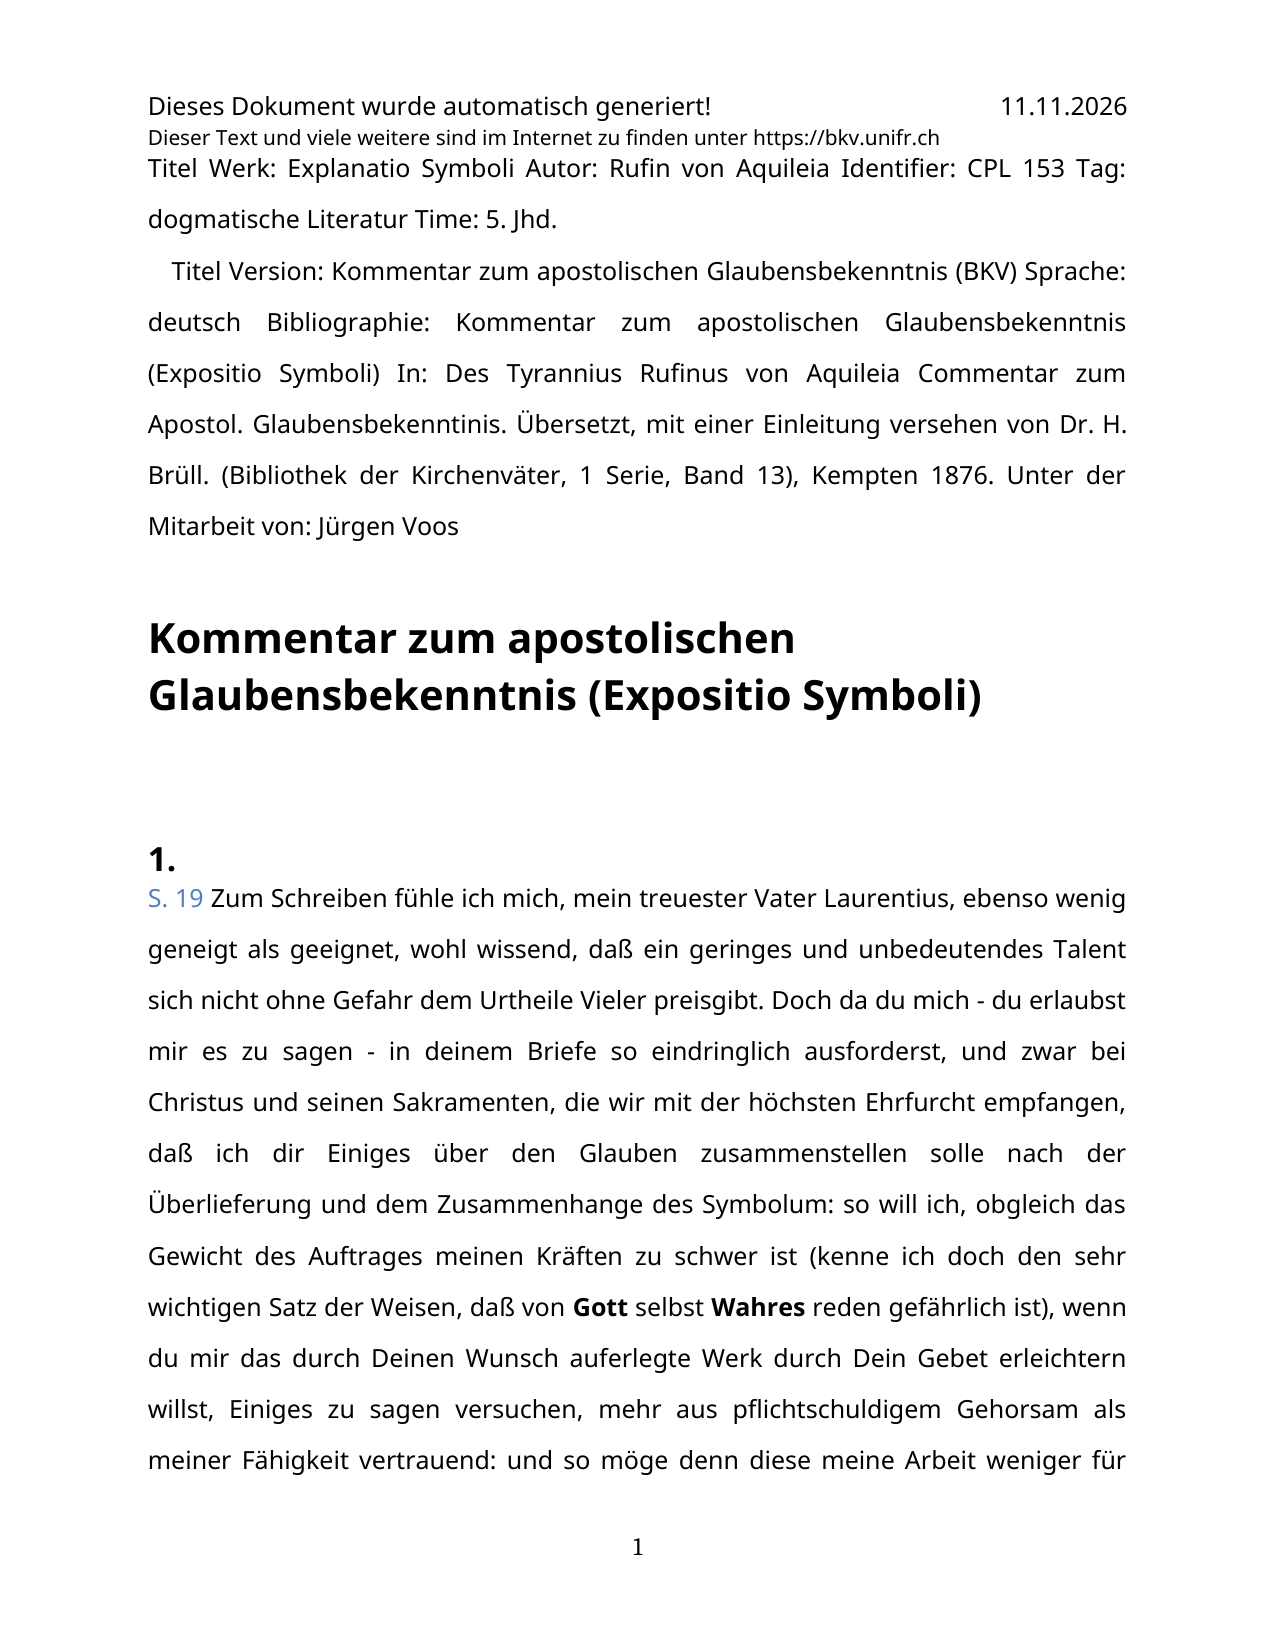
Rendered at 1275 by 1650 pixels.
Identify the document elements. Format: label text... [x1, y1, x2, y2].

text Titel Werk: Explanatio Symboli Autor: Rufin von Aquileia Identifier: CPL 153 Tag: dogmatische Literatur Time: 5. Jhd. [148, 151, 1127, 236]
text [148, 881, 1127, 1476]
subtitle Kommentar zum apostolischen Glaubensbekenntnis (Expositio Symboli) [148, 609, 1127, 723]
subtitle 1. [148, 835, 1127, 881]
text Titel Version: Kommentar zum apostolischen Glaubensbekenntnis (BKV) Sprache: deutsch Bibliographie: Kommentar zum apostolischen Glaubensbekenntnis (Expositio Symboli) In: Des Tyrannius Rufinus von Aquileia Commentar zum Apostol. Glaubensbekenntinis. Übersetzt, mit einer Einleitung versehen von Dr. H. Brüll. (Bibliothek der Kirchenväter, 1 Serie, Band 13), Kempten 1876. Unter der Mitarbeit von: Jürgen Voos [148, 253, 1127, 542]
